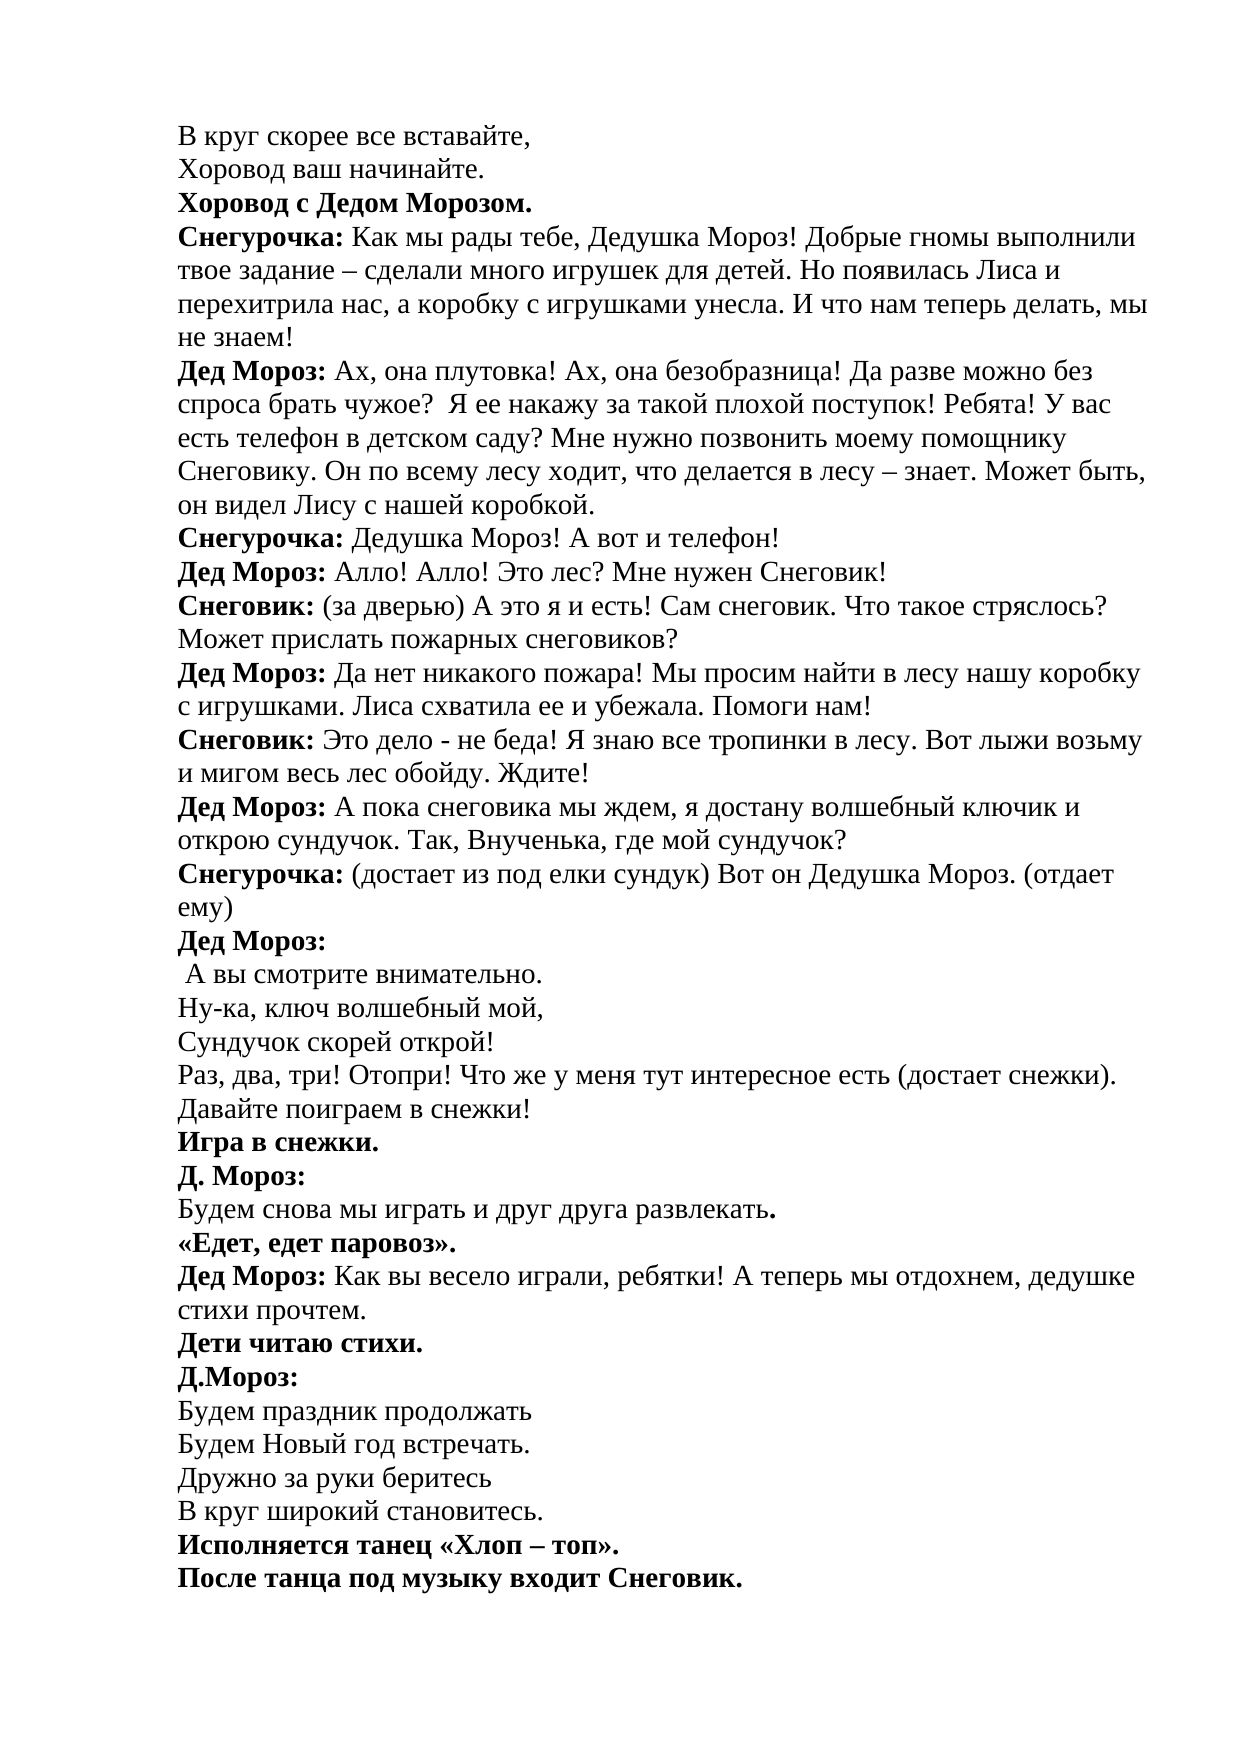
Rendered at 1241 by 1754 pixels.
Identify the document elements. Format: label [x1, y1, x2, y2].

text [177, 118, 1152, 1622]
